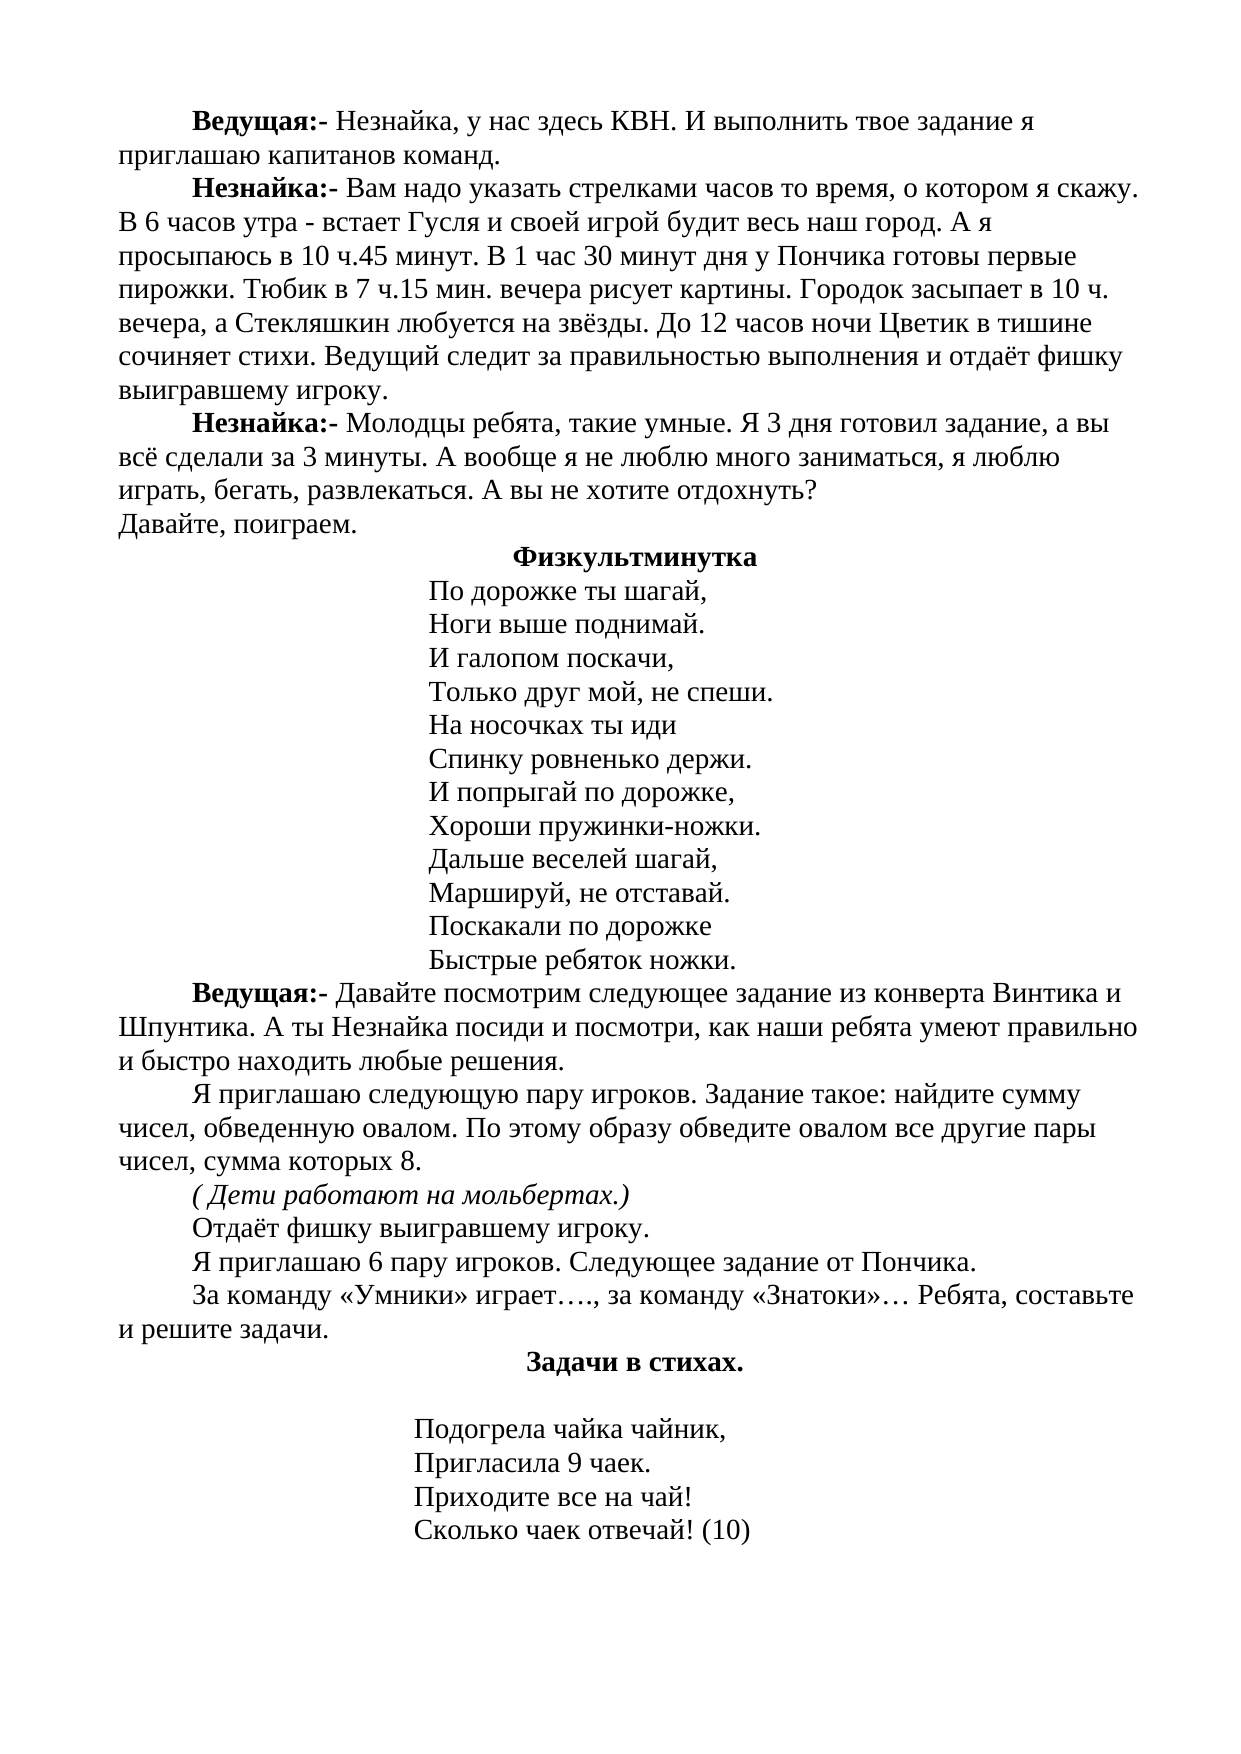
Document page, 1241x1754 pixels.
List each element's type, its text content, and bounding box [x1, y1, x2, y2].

text Задачи в стихах. [118, 1344, 1152, 1378]
text На носочках ты иди [428, 707, 1152, 741]
text Ноги выше поднимай. [428, 607, 1152, 640]
text Приходите все на чай! [413, 1479, 1152, 1512]
text Дальше веселей шагай, [428, 841, 1152, 875]
text Ведущая:- Незнайка, у нас здесь КВН. И выполнить твое задание я приглашаю капитанов команд. [118, 103, 1152, 171]
text Маршируй, не отставай. [428, 875, 1152, 908]
text Быстрые ребяток ножки. [428, 942, 1152, 976]
text Хороши пружинки-ножки. [428, 808, 1152, 841]
text Я приглашаю 6 пару игроков. Следующее задание от Пончика. [118, 1244, 1152, 1277]
text Незнайка:- Вам надо указать стрелками часов то время, о котором я скажу. В 6 часов утра - встает Гусля и своей игрой будит весь наш город. А я просыпаюсь в 10 ч.45 минут. В 1 час 30 минут дня у Пончика готовы первые пирожки. Тюбик в 7 ч.15 мин. вечера рисует картины. Городок засыпает в 10 ч. вечера, а Стекляшкин любуется на звёзды. До 12 часов ночи Цветик в тишине сочиняет стихи. Ведущий следит за правильностью выполнения и отдаёт фишку выигравшему игроку. [118, 171, 1152, 405]
text Поскакали по дорожке [428, 908, 1152, 942]
text Незнайка:- Молодцы ребята, такие умные. Я 3 дня готовил задание, а вы всё сделали за 3 минуты. А вообще я не люблю много заниматься, я люблю играть, бегать, развлекаться. А вы не хотите отдохнуть? [118, 405, 1152, 506]
text ( Дети работают на мольбертах.) [118, 1177, 1152, 1210]
text Подогрела чайка чайник, [413, 1412, 1152, 1445]
text Пригласила 9 чаек. [413, 1445, 1152, 1479]
text Ведущая:- Давайте посмотрим следующее задание из конверта Винтика и Шпунтика. А ты Незнайка посиди и посмотри, как наши ребята умеют правильно и быстро находить любые решения. [118, 976, 1152, 1076]
text Отдаёт фишку выигравшему игроку. [118, 1210, 1152, 1244]
text Давайте, поиграем. [118, 506, 1152, 539]
text И попрыгай по дорожке, [428, 774, 1152, 808]
text Физкультминутка [118, 539, 1152, 573]
text И галопом поскачи, [428, 640, 1152, 674]
text Спинку ровненько держи. [428, 741, 1152, 774]
text За команду «Умники» играет…., за команду «Знатоки»… Ребята, составьте и решите задачи. [118, 1277, 1152, 1344]
text По дорожке ты шагай, [428, 573, 1152, 607]
text Сколько чаек отвечай! (10) [413, 1512, 1152, 1546]
text Я приглашаю следующую пару игроков. Задание такое: найдите сумму чисел, обведенную овалом. По этому образу обведите овалом все другие пары чисел, сумма которых 8. [118, 1076, 1152, 1177]
text Только друг мой, не спеши. [428, 674, 1152, 707]
